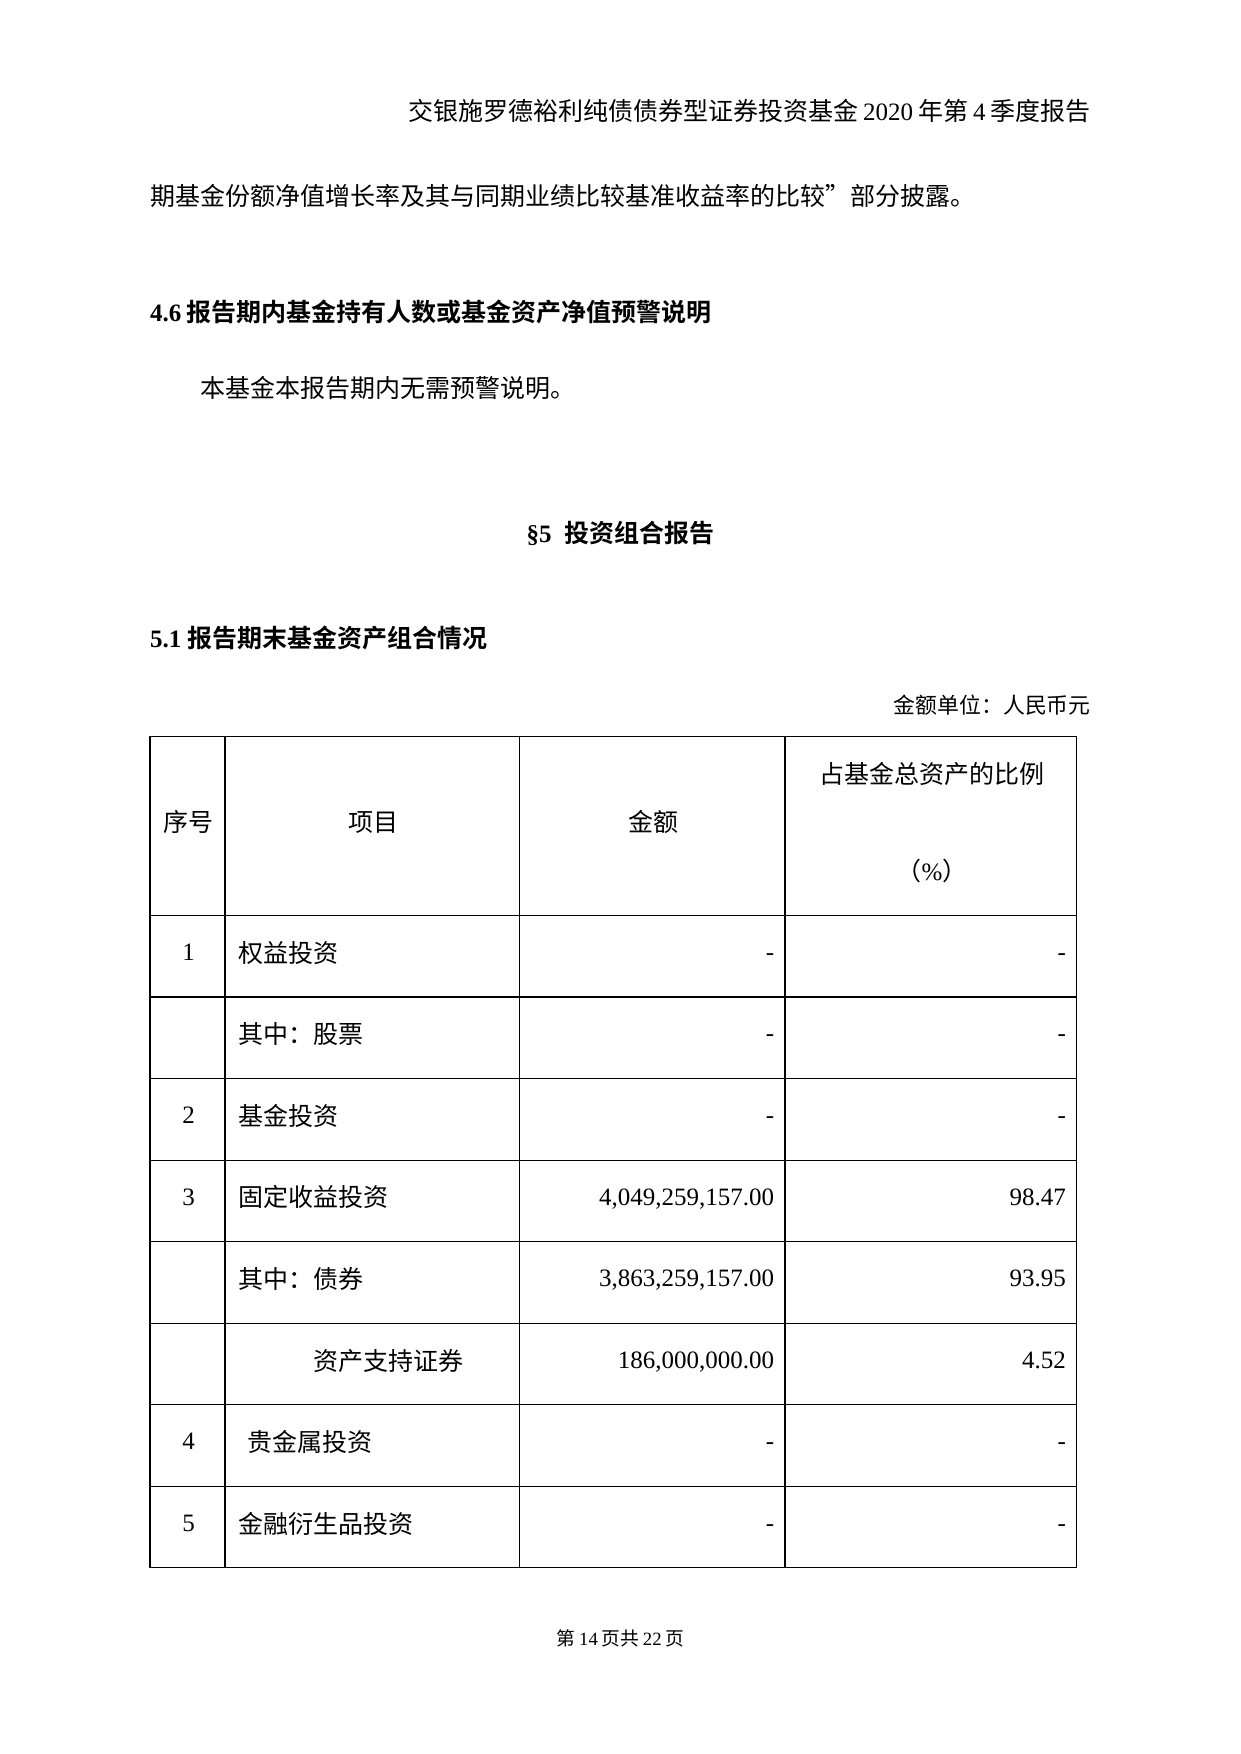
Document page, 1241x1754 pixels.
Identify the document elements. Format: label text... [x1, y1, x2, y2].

table_cell 5 [151, 1487, 224, 1567]
table_cell 1 [151, 916, 224, 996]
subtitle §5 投资组合报告 [150, 499, 1090, 564]
table_cell - [786, 1405, 1076, 1486]
text 4.6报告期内基金持有人数或基金资产净值预警说明 [150, 278, 1090, 343]
table_cell 3,863,259,157.00 [520, 1242, 784, 1323]
table_cell 其中：股票 [226, 998, 519, 1078]
table_cell 金融衍生品投资 [226, 1487, 519, 1567]
table_cell 186,000,000.00 [520, 1324, 784, 1404]
table_cell 资产支持证券 [226, 1324, 519, 1404]
table_header 项目 [226, 737, 519, 915]
table_cell 固定收益投资 [226, 1161, 519, 1241]
table_cell 4 [151, 1405, 224, 1486]
table_cell 贵金属投资 [226, 1405, 519, 1486]
table_header 序号 [151, 737, 224, 915]
table_cell 4.52 [786, 1324, 1076, 1404]
table_header 金额 [520, 737, 784, 915]
table_cell - [520, 916, 784, 996]
table_cell - [520, 998, 784, 1078]
table_cell - [786, 1487, 1076, 1567]
table_cell 4,049,259,157.00 [520, 1161, 784, 1241]
table_cell 权益投资 [226, 916, 519, 996]
table_header 占基金总资产的比例（%） [786, 737, 1076, 915]
table_cell [151, 1242, 224, 1323]
table_cell [151, 998, 224, 1078]
table_cell - [520, 1405, 784, 1486]
table_cell 2 [151, 1079, 224, 1159]
table_cell 3 [151, 1161, 224, 1241]
table_cell - [786, 998, 1076, 1078]
table_cell - [520, 1079, 784, 1159]
table_cell [151, 1324, 224, 1404]
table_cell - [786, 1079, 1076, 1159]
text 5.1 报告期末基金资产组合情况 [150, 604, 1090, 669]
table_cell 93.95 [786, 1242, 1076, 1323]
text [150, 162, 1090, 227]
text 本基金本报告期内无需预警说明。 [150, 354, 1090, 419]
text 金额单位：人民币元 [150, 687, 1090, 720]
table_cell 98.47 [786, 1161, 1076, 1241]
table_cell - [786, 916, 1076, 996]
table_cell 其中：债券 [226, 1242, 519, 1323]
table_cell - [520, 1487, 784, 1567]
table_cell 基金投资 [226, 1079, 519, 1159]
